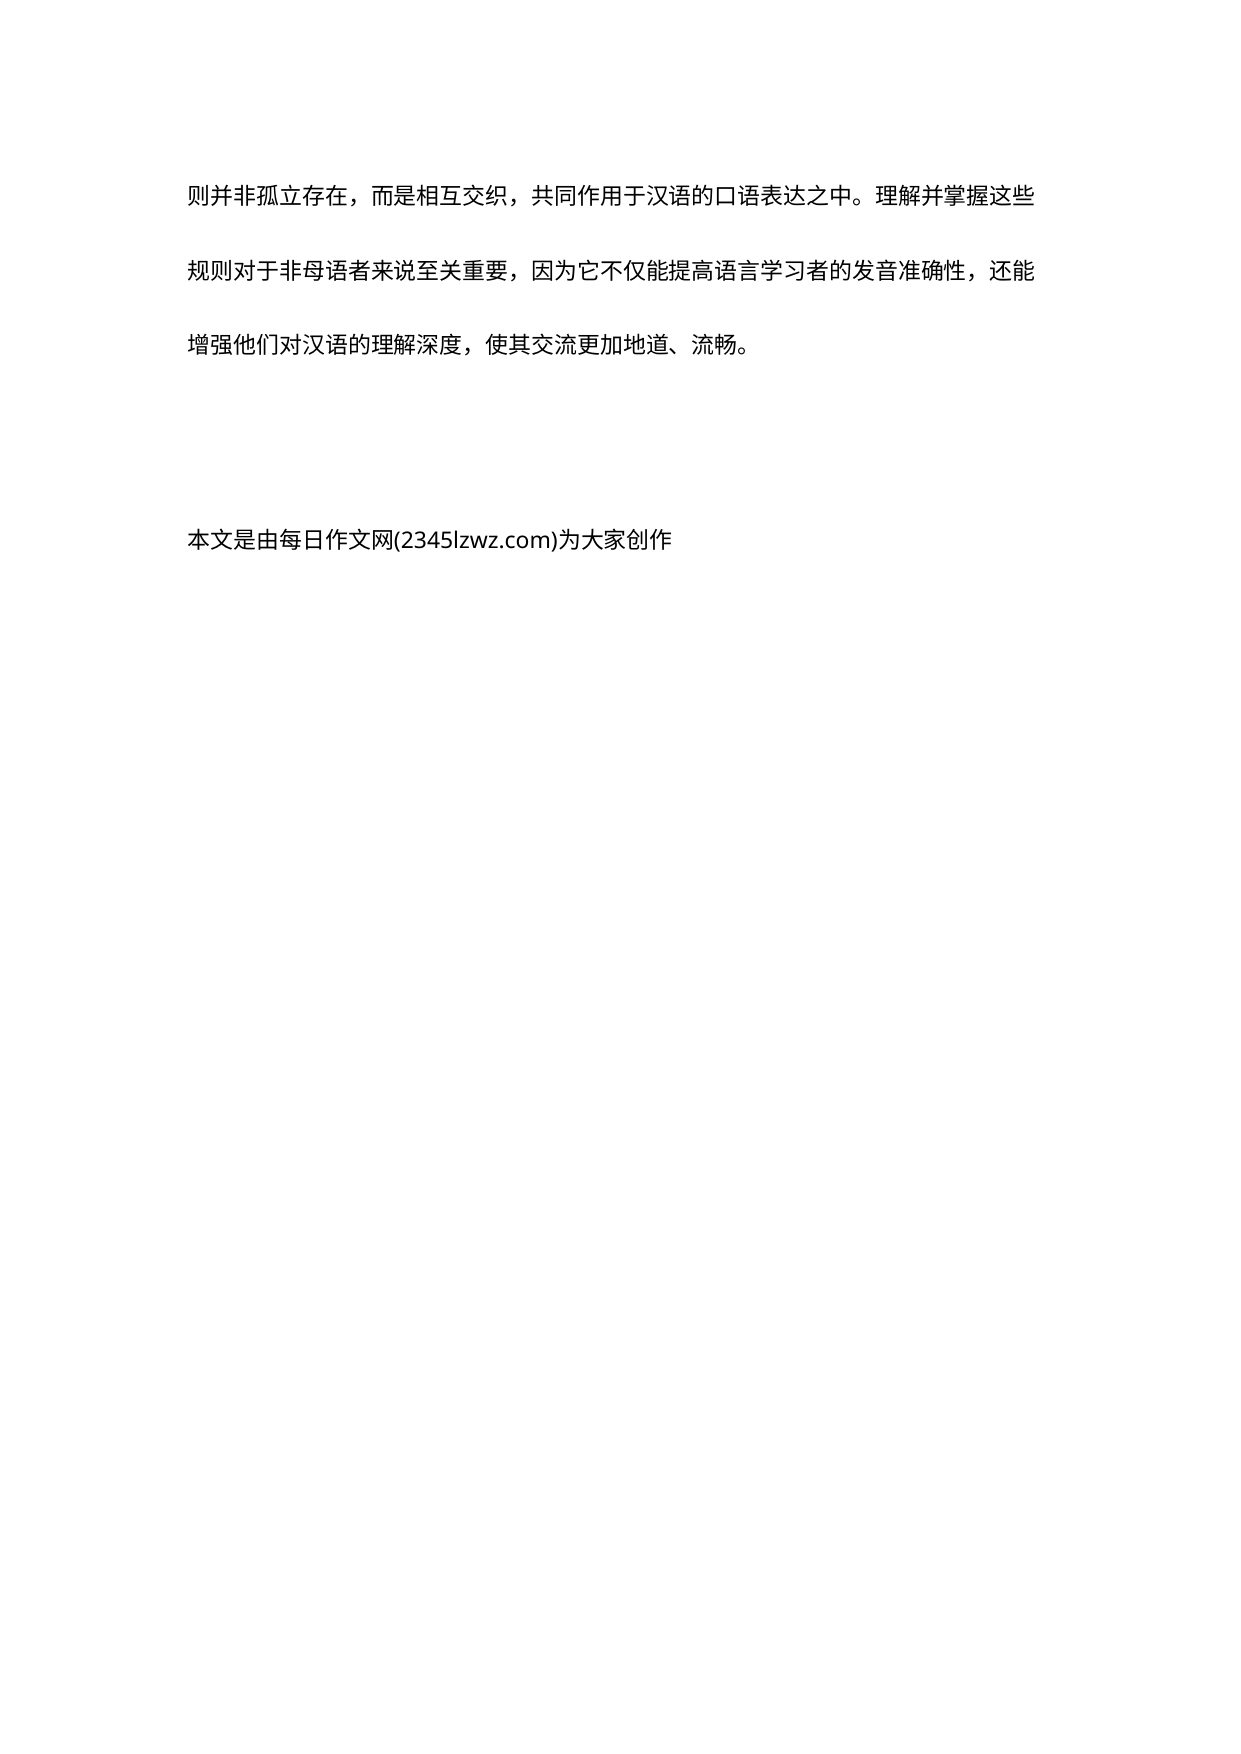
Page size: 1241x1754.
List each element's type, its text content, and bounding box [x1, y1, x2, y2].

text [187, 162, 1053, 376]
text 本文是由每日作文网(2345lzwz.com)为大家创作 [187, 506, 1053, 571]
